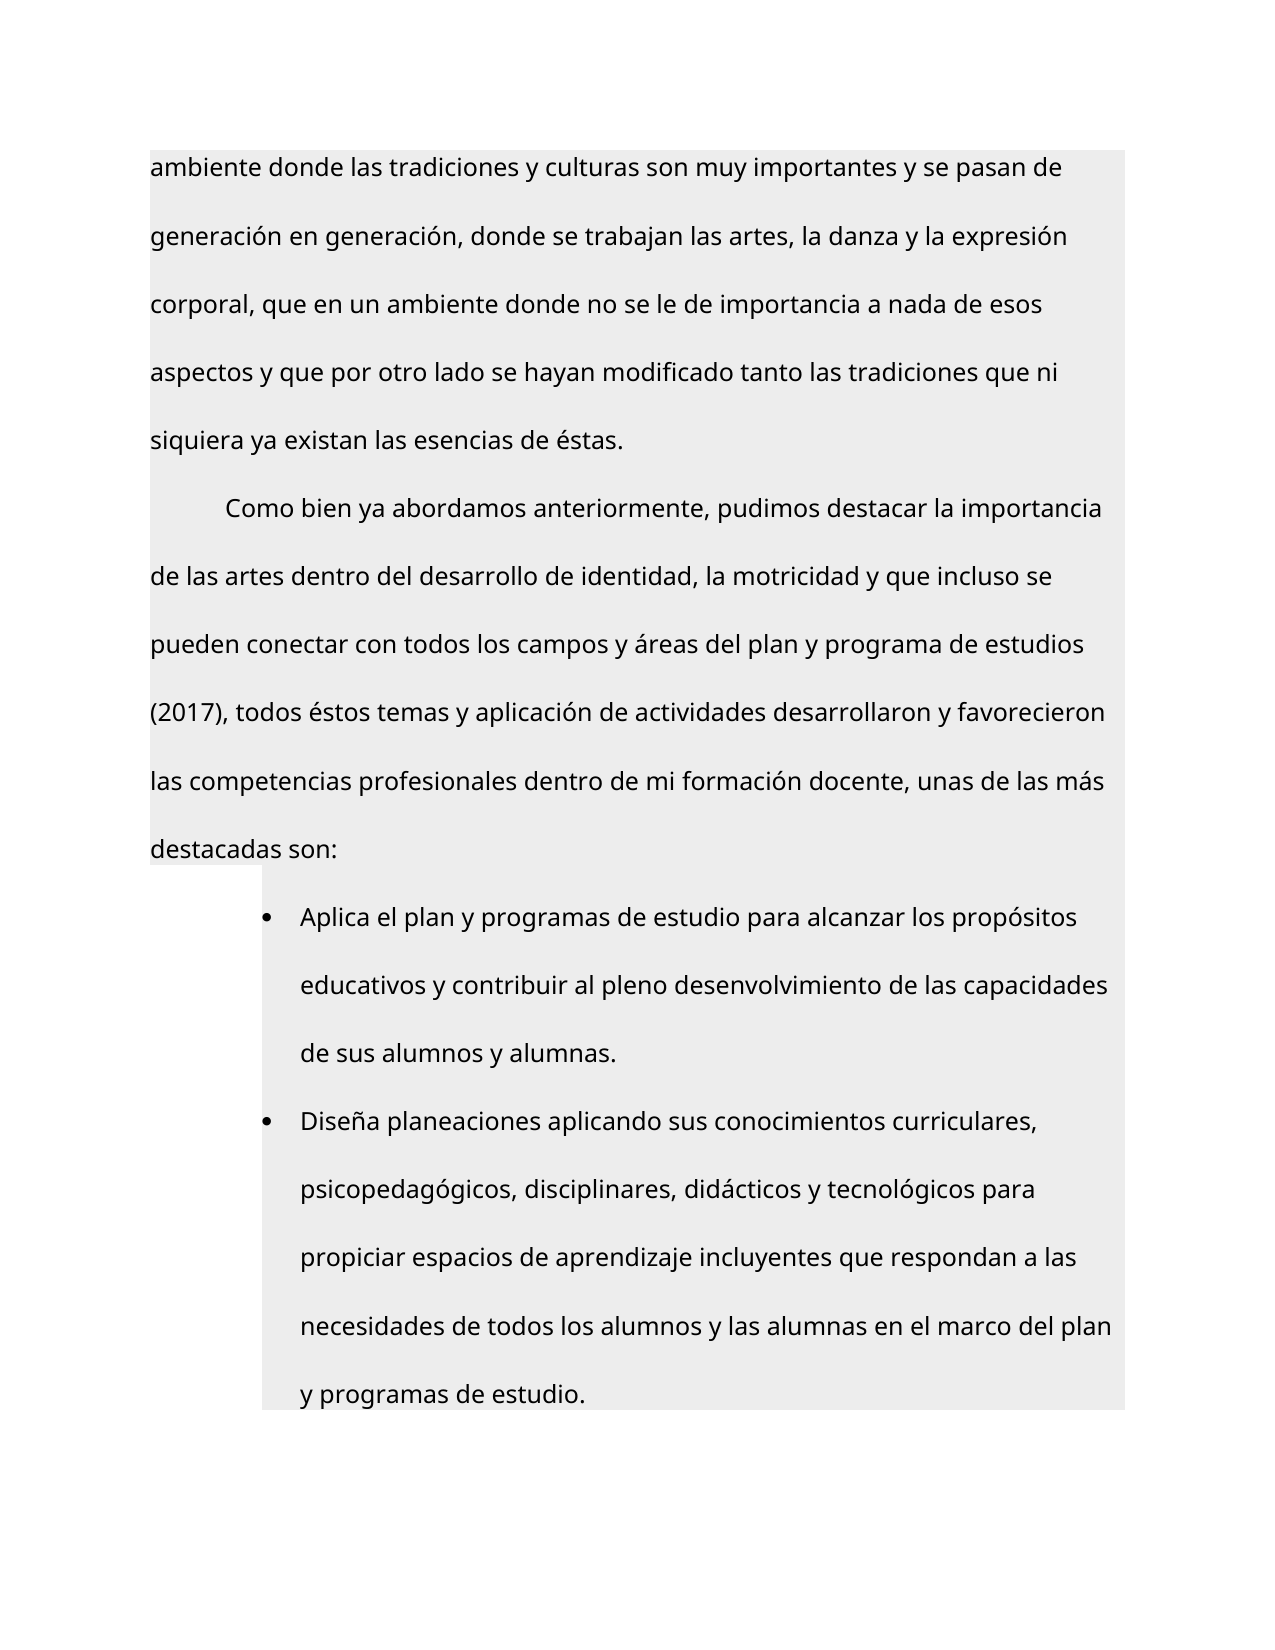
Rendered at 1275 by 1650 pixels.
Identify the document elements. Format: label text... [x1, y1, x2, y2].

text Como bien ya abordamos anteriormente, pudimos destacar la importancia de las artes dentro del desarrollo de identidad, la motricidad y que incluso se pueden conectar con todos los campos y áreas del plan y programa de estudios (2017), todos éstos temas y aplicación de actividades desarrollaron y favorecieron las competencias profesionales dentro de mi formación docente, unas de las más destacadas son: [150, 491, 1125, 865]
list Diseña planeaciones aplicando sus conocimientos curriculares, psicopedagógicos, disciplinares, didácticos y tecnológicos para propiciar espacios de aprendizaje incluyentes que respondan a las necesidades de todos los alumnos y las alumnas en el marco del plan y programas de estudio. [262, 1104, 1125, 1410]
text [150, 150, 1125, 457]
list Aplica el plan y programas de estudio para alcanzar los propósitos educativos y contribuir al pleno desenvolvimiento de las capacidades de sus alumnos y alumnas. [262, 899, 1125, 1070]
